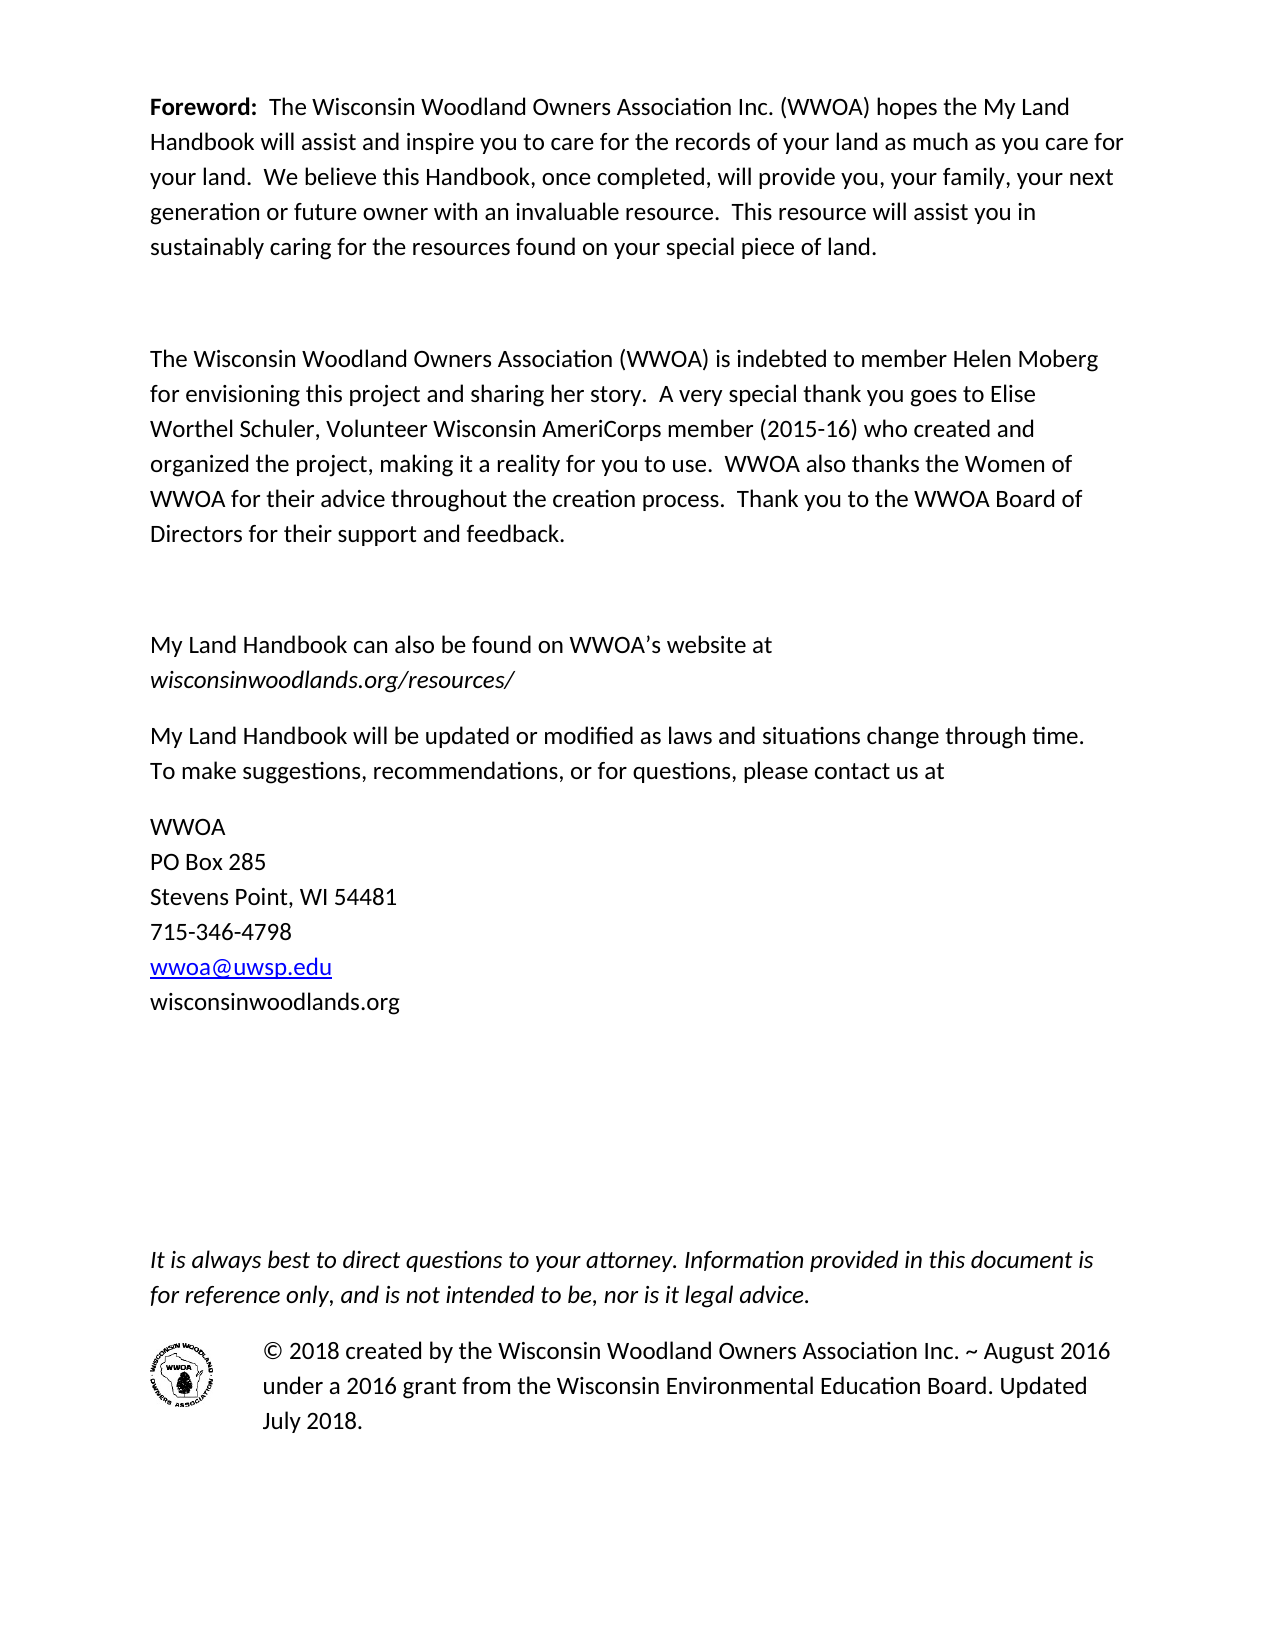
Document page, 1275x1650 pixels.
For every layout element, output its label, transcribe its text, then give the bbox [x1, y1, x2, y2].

text My Land Handbook will be updated or modified as laws and situations change through time. To make suggestions, recommendations, or for questions, please contact us at [150, 720, 1125, 786]
text wwoa@uwsp.edu [150, 951, 1125, 982]
text © 2018 created by the Wisconsin Woodland Owners Association Inc. ~ August 2016 under a 2016 grant from the Wisconsin Environmental Education Board. Updated July 2018. [262, 1335, 1125, 1436]
text 715-346-4798 [150, 916, 1125, 947]
text It is always best to direct questions to your attorney. Information provided in this document is for reference only, and is not intended to be, nor is it legal advice. [150, 1244, 1125, 1310]
text My Land Handbook can also be found on WWOA’s website at wisconsinwoodlands.org/resources/ [150, 629, 1125, 695]
text The Wisconsin Woodland Owners Association (WWOA) is indebted to member Helen Moberg for envisioning this project and sharing her story. A very special thank you goes to Elise Worthel Schuler, Volunteer Wisconsin AmeriCorps member (2015-16) who created and organized the project, making it a reality for you to use. WWOA also thanks the Women of WWOA for their advice throughout the creation process. Thank you to the WWOA Board of Directors for their support and feedback. [150, 343, 1125, 548]
text WWOA PO Box 285 Stevens Point, WI 54481 [150, 811, 1125, 912]
text wisconsinwoodlands.org [150, 986, 1125, 1017]
text Foreword: The Wisconsin Woodland Owners Association Inc. (WWOA) hopes the My Land Handbook will assist and inspire you to care for the records of your land as much as you care for your land. We believe this Handbook, once completed, will provide you, your family, your next generation or future owner with an invaluable resource. This resource will assist you in sustainably caring for the resources found on your special piece of land. [150, 91, 1125, 262]
picture [150, 1343, 213, 1407]
